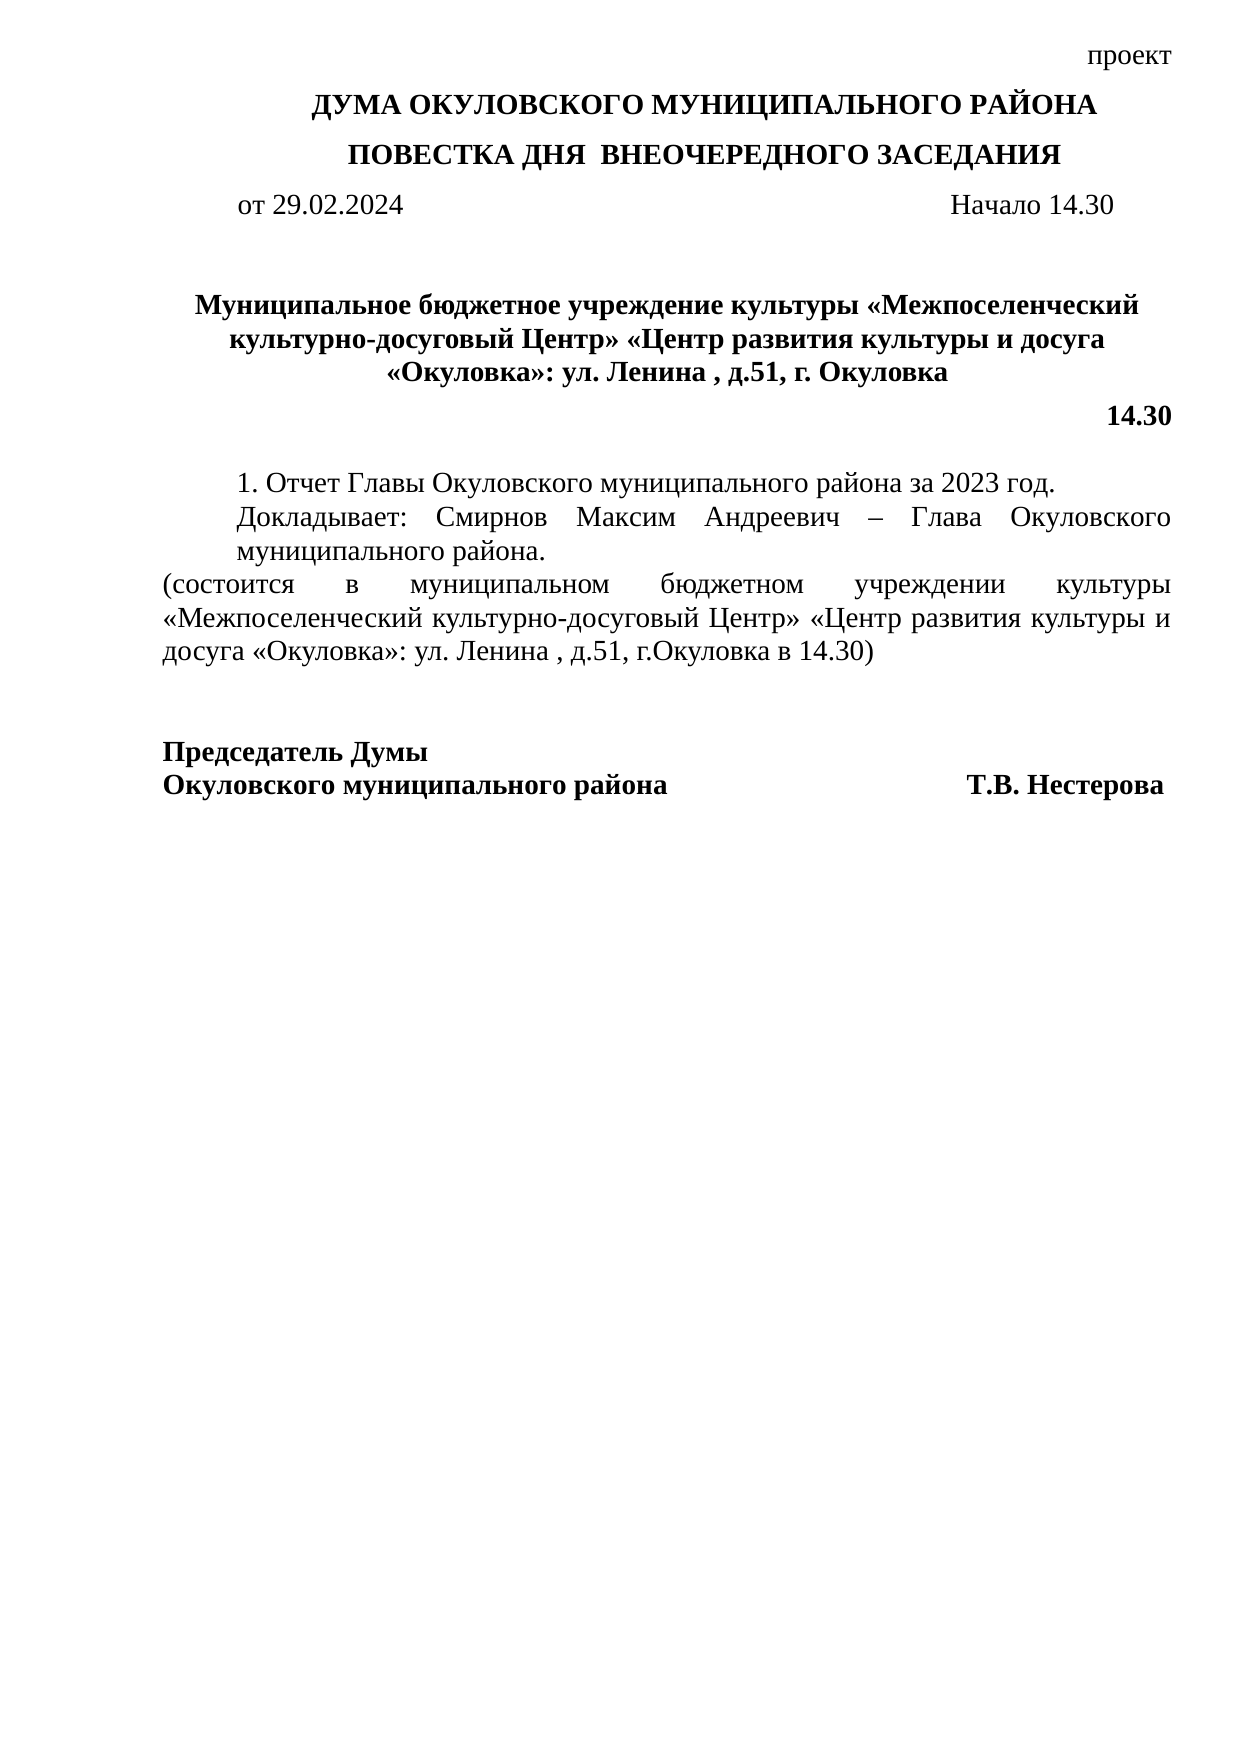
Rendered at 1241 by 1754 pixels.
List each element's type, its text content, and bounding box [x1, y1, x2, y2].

text Муниципальное бюджетное учреждение культуры «Межпоселенческий культурно-досуговый Центр» «Центр развития культуры и досуга «Окуловка»: ул. Ленина , д.51, г. Окуловка [162, 287, 1172, 388]
text 1. Отчет Главы Окуловского муниципального района за 2023 год. Докладывает: Смирнов Максим Андреевич – Глава Окуловского муниципального района. [236, 466, 1172, 566]
text ПОВЕСТКА ДНЯ ВНЕОЧЕРЕДНОГО ЗАСЕДАНИЯ [162, 144, 1172, 169]
text проект [162, 44, 1172, 69]
text ДУМА ОКУЛОВСКОГО МУНИЦИПАЛЬНОГО РАЙОНА [162, 94, 1172, 119]
text 14.30 [162, 398, 1172, 432]
text (состоится в муниципальном бюджетном учреждении культуры «Межпоселенческий культурно-досуговый Центр» «Центр развития культуры и досуга «Окуловка»: ул. Ленина , д.51, г.Окуловка в 14.30) [162, 566, 1172, 667]
text Окуловского муниципального района Т.В. Нестерова [162, 767, 1172, 801]
text Председатель Думы [162, 734, 1172, 767]
text от 29.02.2024 Начало 14.30 [162, 194, 1172, 219]
